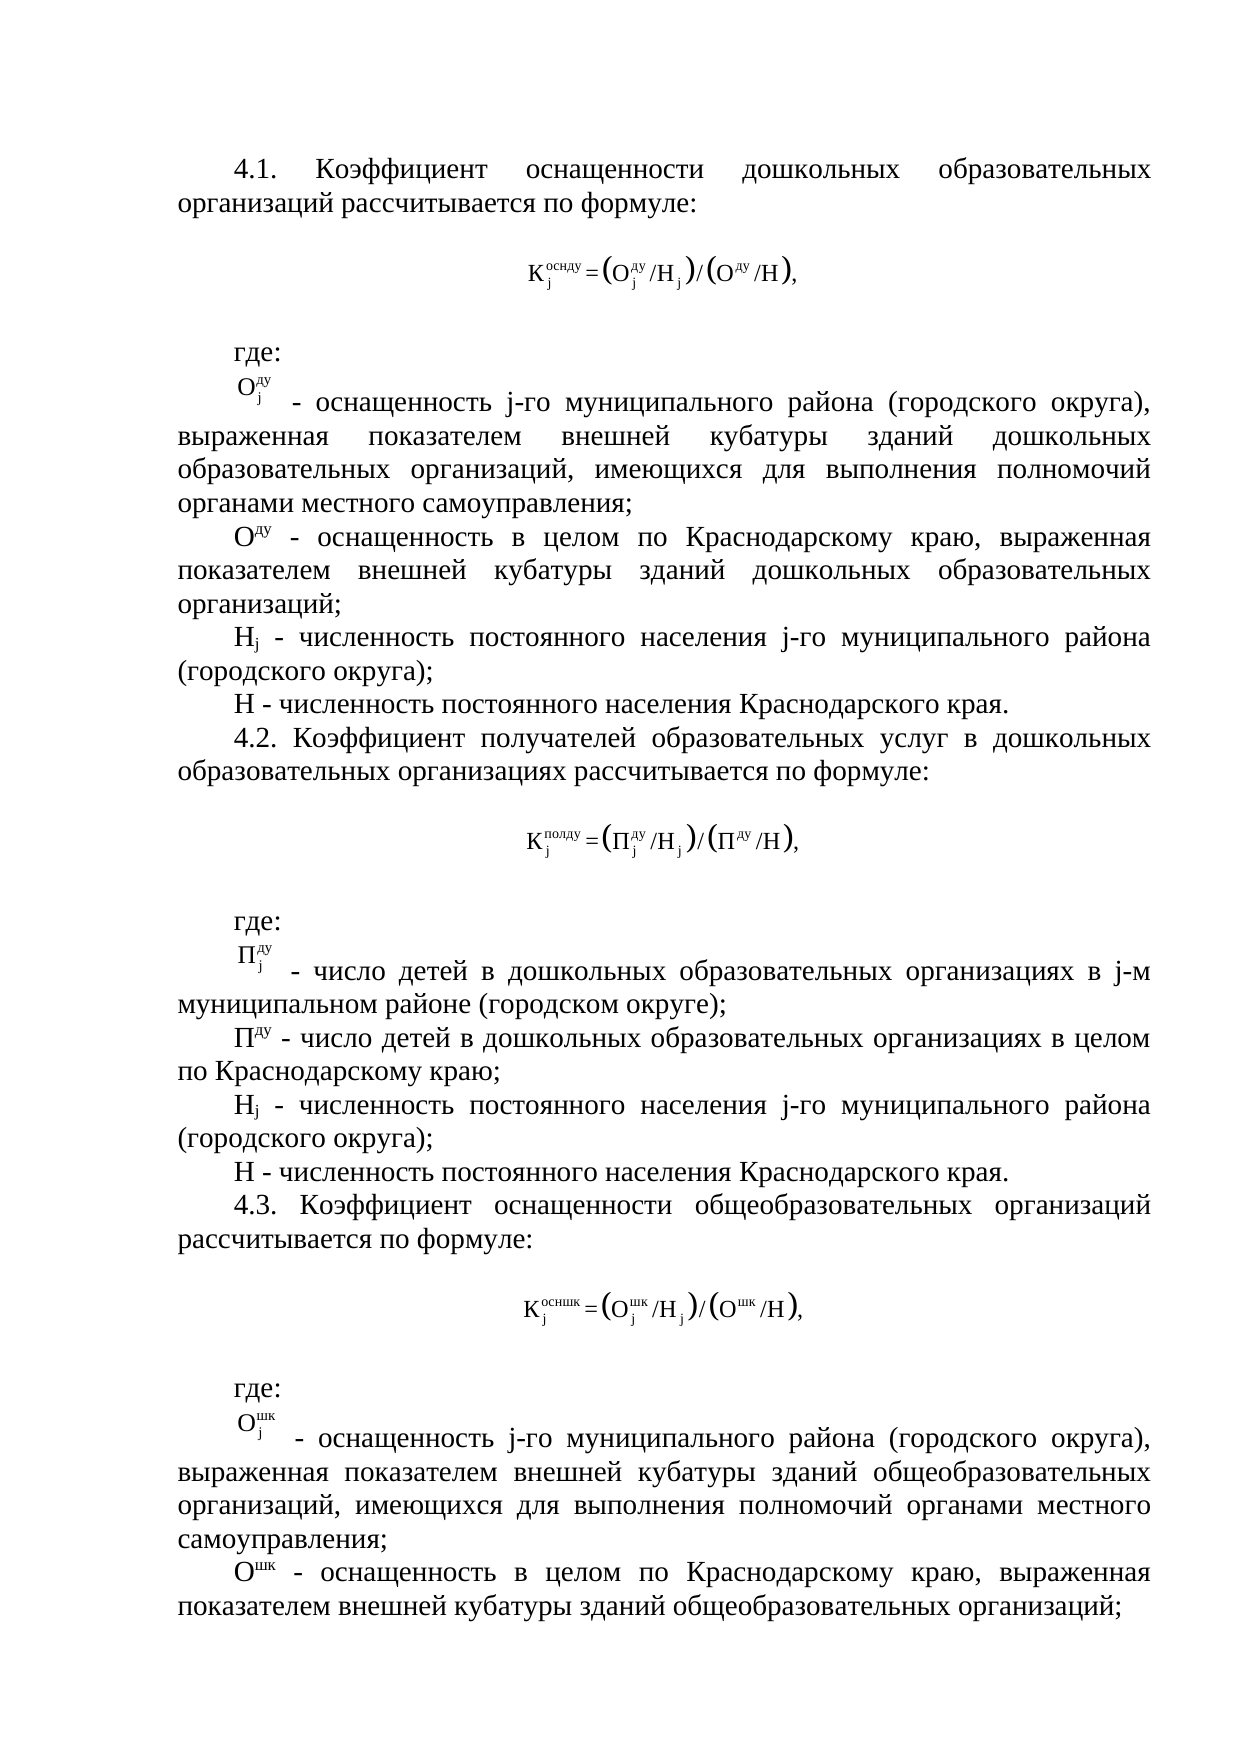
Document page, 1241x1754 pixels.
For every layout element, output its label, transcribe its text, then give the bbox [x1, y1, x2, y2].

text Нj - численность постоянного населения j-го муниципального района (городского округа); [177, 1087, 1152, 1154]
text Н - численность постоянного населения Краснодарского края. [177, 686, 1152, 720]
text Пду - число детей в дошкольных образовательных организациях в целом по Краснодарскому краю; [177, 1020, 1152, 1087]
text Оду - оснащенность в целом по Краснодарскому краю, выраженная показателем внешней кубатуры зданий дошкольных образовательных организаций; [177, 519, 1152, 619]
text - оснащенность j-го муниципального района (городского округа), выраженная показателем внешней кубатуры зданий дошкольных образовательных организаций, имеющихся для выполнения полномочий органами местного самоуправления; [177, 368, 1152, 519]
text Н - численность постоянного населения Краснодарского края. [177, 1154, 1152, 1187]
text 4.1. Коэффициент оснащенности дошкольных образовательных организаций рассчитывается по формуле: [177, 152, 1152, 219]
text 4.2. Коэффициент получателей образовательных услуг в дошкольных образовательных организациях рассчитывается по формуле: [177, 720, 1152, 787]
text Ошк - оснащенность в целом по Краснодарскому краю, выраженная показателем внешней кубатуры зданий общеобразовательных организаций; [177, 1554, 1152, 1622]
text где: [177, 334, 1152, 368]
text 4.3. Коэффициент оснащенности общеобразовательных организаций рассчитывается по формуле: [177, 1187, 1152, 1254]
text - оснащенность j-го муниципального района (городского округа), выраженная показателем внешней кубатуры зданий общеобразовательных организаций, имеющихся для выполнения полномочий органами местного самоуправления; [177, 1404, 1152, 1554]
text где: [177, 903, 1152, 936]
text где: [177, 1370, 1152, 1404]
text - число детей в дошкольных образовательных организациях в j-м муниципальном районе (городском округе); [177, 936, 1152, 1020]
text Нj - численность постоянного населения j-го муниципального района (городского округа); [177, 619, 1152, 686]
